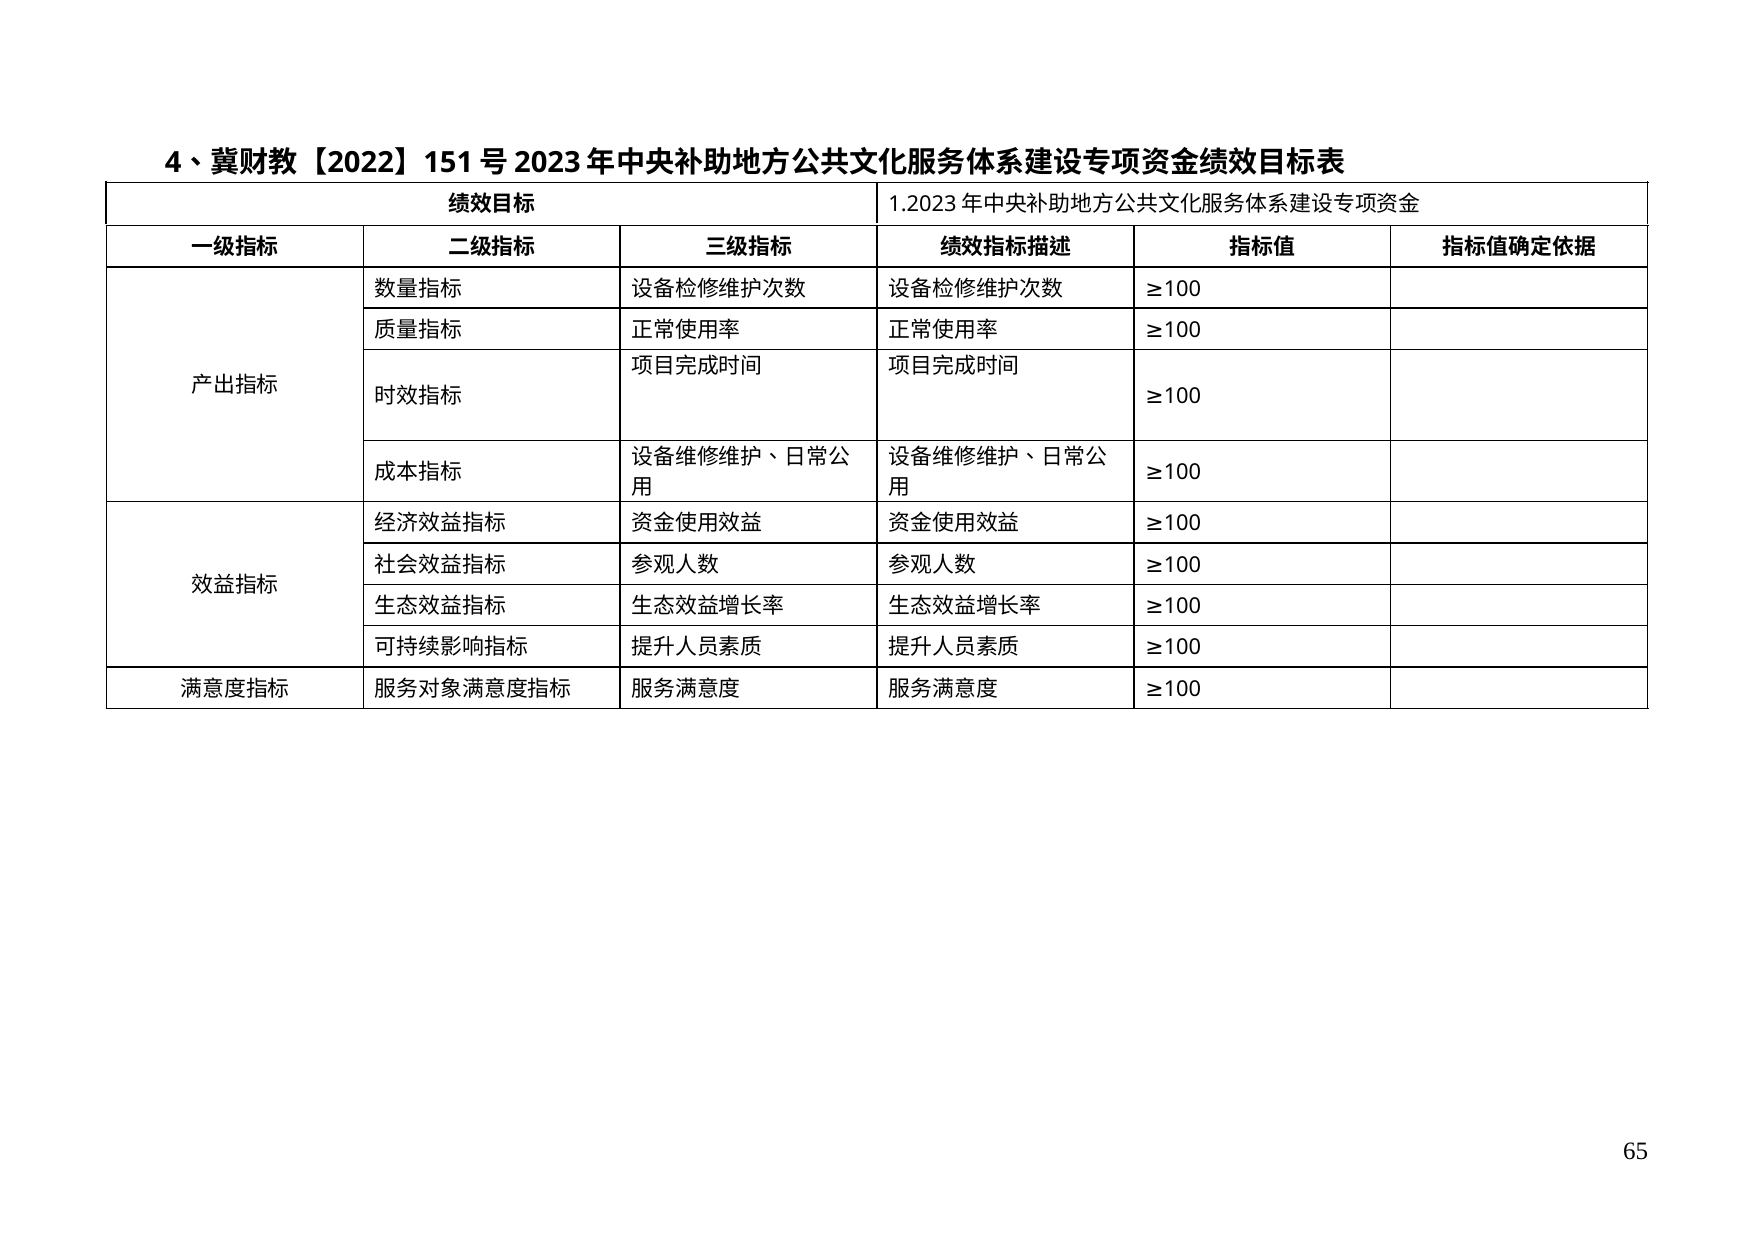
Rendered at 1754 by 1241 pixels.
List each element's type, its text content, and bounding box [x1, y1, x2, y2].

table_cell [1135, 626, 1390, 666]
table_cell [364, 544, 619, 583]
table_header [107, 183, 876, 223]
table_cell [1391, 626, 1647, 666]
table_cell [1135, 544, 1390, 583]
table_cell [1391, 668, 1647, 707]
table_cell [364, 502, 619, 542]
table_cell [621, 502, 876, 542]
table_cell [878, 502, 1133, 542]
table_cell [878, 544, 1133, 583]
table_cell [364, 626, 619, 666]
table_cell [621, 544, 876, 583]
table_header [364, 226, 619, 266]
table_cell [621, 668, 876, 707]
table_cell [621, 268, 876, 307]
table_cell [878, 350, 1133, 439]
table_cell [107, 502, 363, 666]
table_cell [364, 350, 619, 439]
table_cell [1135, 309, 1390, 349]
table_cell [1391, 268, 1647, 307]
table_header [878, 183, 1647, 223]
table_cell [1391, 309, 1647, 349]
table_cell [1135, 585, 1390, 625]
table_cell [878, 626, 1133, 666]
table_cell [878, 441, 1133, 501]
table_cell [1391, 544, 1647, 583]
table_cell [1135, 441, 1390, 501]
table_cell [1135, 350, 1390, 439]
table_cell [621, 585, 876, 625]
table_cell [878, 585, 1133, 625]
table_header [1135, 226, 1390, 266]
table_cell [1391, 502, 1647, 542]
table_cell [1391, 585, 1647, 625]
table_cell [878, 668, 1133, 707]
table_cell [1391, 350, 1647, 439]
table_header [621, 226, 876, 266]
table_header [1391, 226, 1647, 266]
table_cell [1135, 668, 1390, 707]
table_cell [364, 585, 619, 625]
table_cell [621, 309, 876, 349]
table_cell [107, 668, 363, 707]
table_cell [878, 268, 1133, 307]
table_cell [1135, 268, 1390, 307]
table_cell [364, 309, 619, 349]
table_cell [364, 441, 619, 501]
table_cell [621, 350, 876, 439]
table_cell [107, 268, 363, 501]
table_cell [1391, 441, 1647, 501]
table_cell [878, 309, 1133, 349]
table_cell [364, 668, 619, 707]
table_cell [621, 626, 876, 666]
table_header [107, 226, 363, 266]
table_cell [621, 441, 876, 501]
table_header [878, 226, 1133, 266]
text 4、冀财教【2022】151号2023年中央补助地方公共文化服务体系建设专项资金绩效目标表 [106, 142, 1648, 181]
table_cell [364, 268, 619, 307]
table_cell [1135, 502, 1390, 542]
